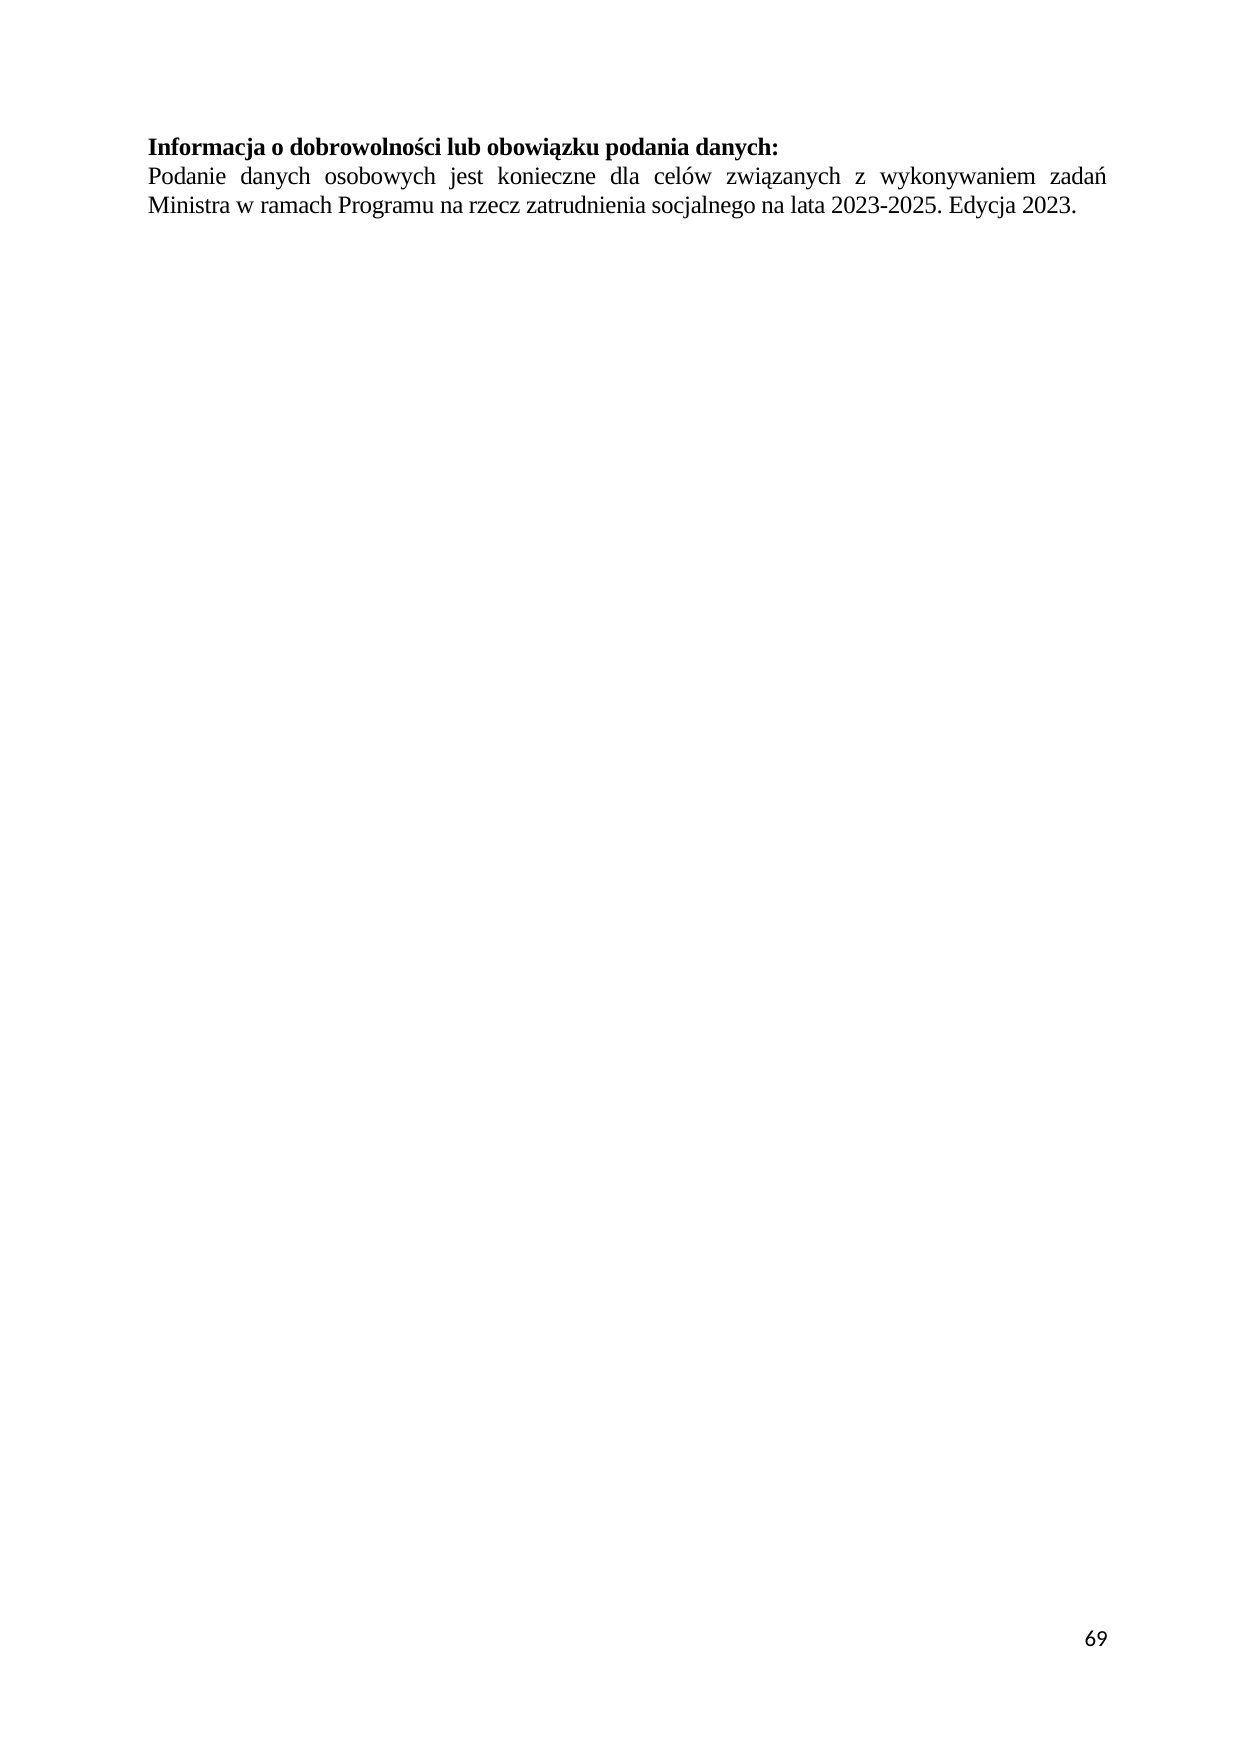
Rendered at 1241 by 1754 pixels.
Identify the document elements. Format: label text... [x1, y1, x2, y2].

text Podanie danych osobowych jest konieczne dla celów związanych z wykonywaniem zadań Ministra w ramach Programu na rzecz zatrudnienia socjalnego na lata 2023-2025. Edycja 2023. [148, 161, 1108, 218]
text Informacja o dobrowolności lub obowiązku podania danych: [148, 132, 1108, 161]
